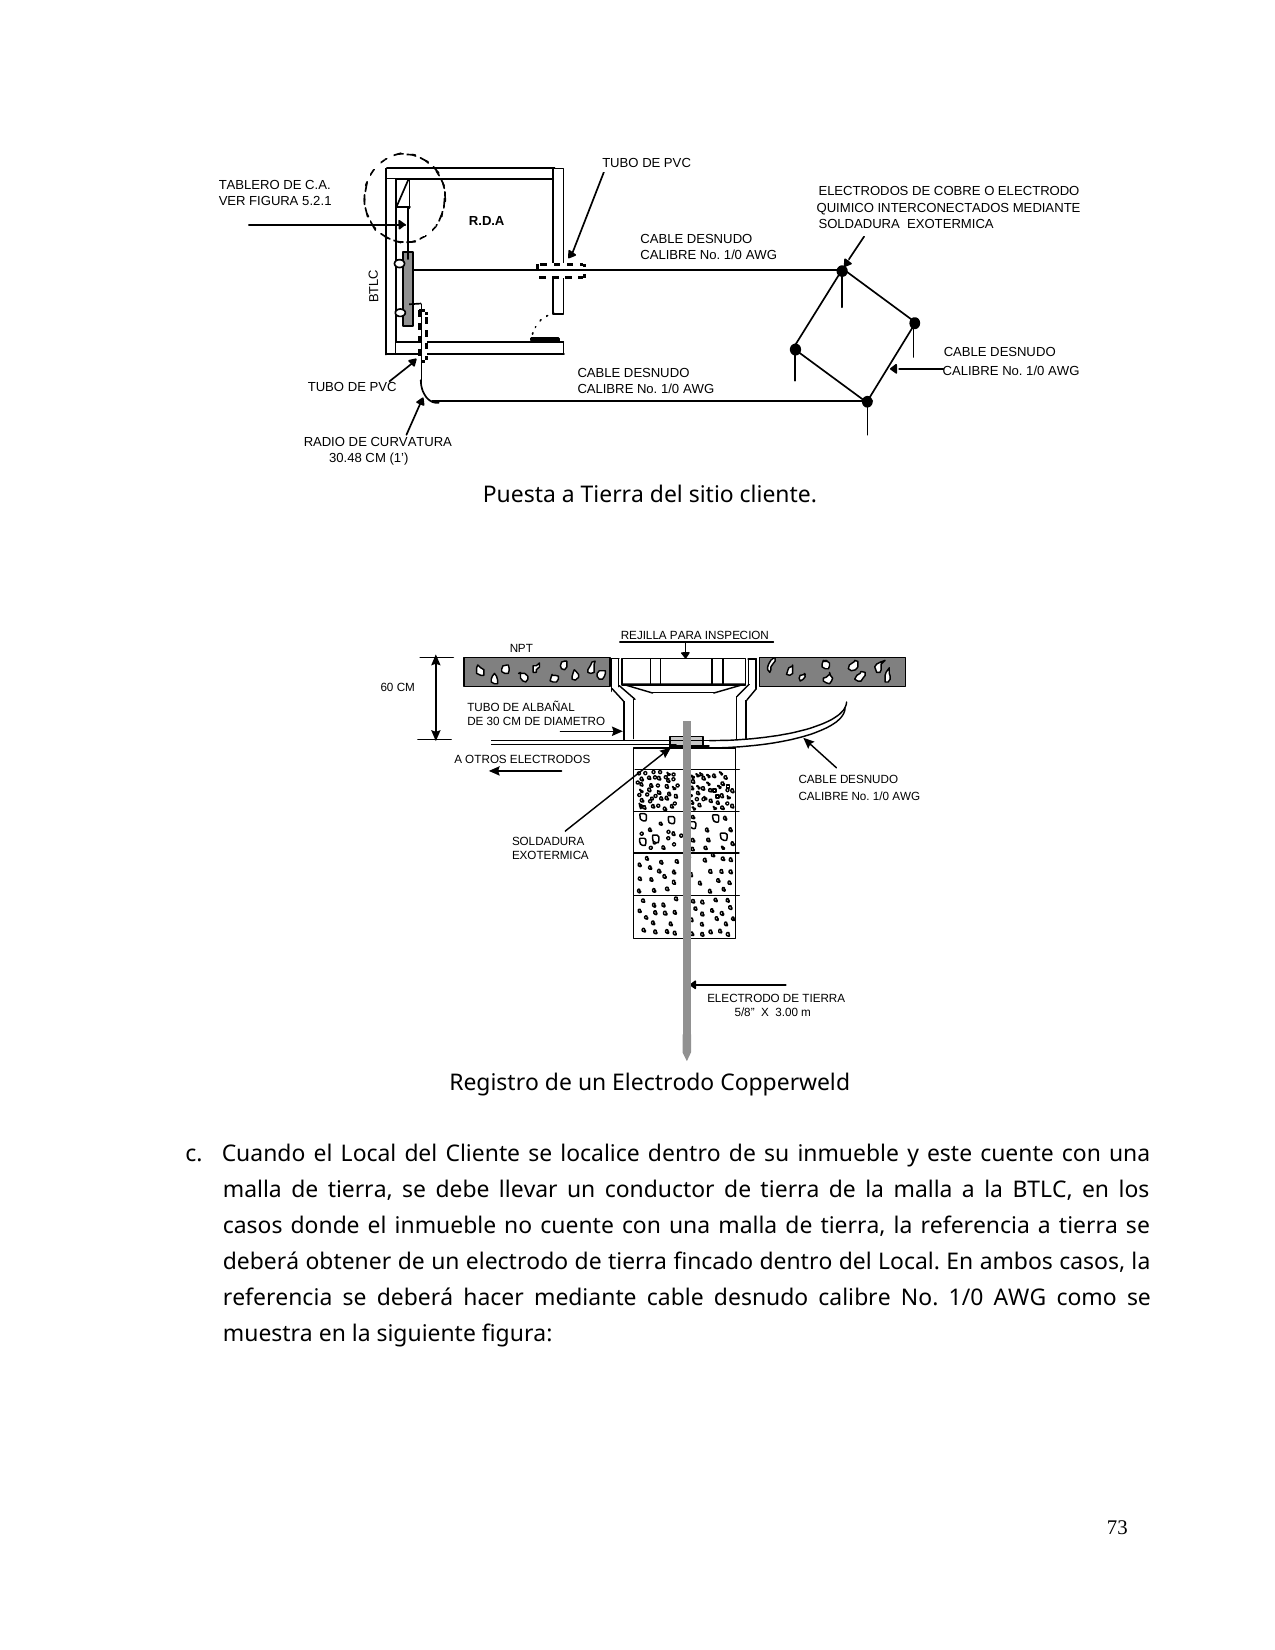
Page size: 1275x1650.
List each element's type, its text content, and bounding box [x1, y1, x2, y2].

list Registro de un Electrodo Copperweld [148, 1065, 1152, 1097]
list Cuando el Local del Cliente se localice dentro de su inmueble y este cuente con una malla de tierra, se debe llevar un conductor de tierra de la malla a la BTLC, en los casos donde el inmueble no cuente con una malla de tierra, la referencia a tierra se deberá obtener de un electrodo de tierra fincado dentro del Local. En ambos casos, la referencia se deberá hacer mediante cable desnudo calibre No. 1/0 AWG como se muestra en la siguiente figura: [185, 1137, 1152, 1348]
list Puesta a Tierra del sitio cliente. [148, 478, 1152, 510]
